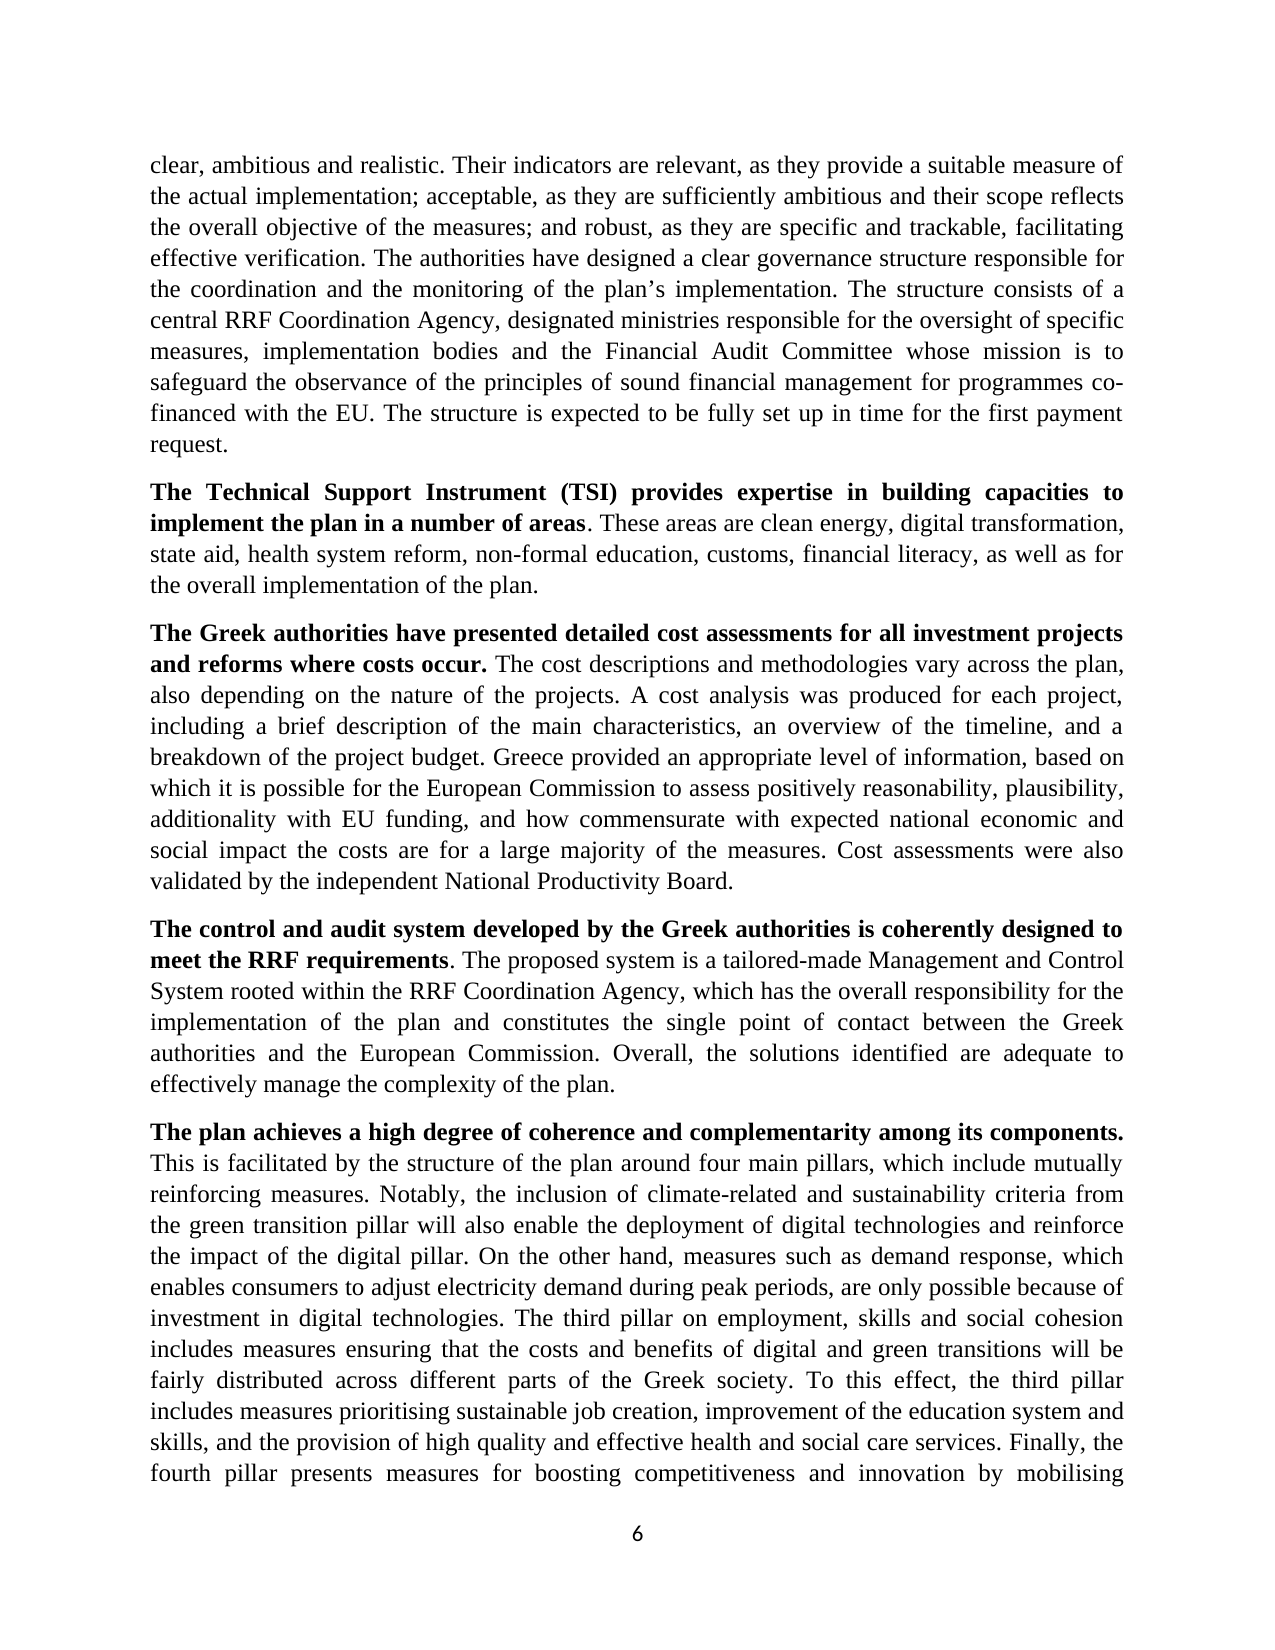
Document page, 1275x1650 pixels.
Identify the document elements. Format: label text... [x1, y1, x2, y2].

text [150, 1117, 1125, 1487]
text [150, 150, 1125, 458]
text The Greek authorities have presented detailed cost assessments for all investment projects and reforms where costs occur. The cost descriptions and methodologies vary across the plan, also depending on the nature of the projects. A cost analysis was produced for each project, including a brief description of the main characteristics, an overview of the timeline, and a breakdown of the project budget. Greece provided an appropriate level of information, based on which it is possible for the European Commission to assess positively reasonability, plausibility, additionality with EU funding, and how commensurate with expected national economic and social impact the costs are for a large majority of the measures. Cost assessments were also validated by the independent National Productivity Board. [150, 618, 1125, 895]
text The control and audit system developed by the Greek authorities is coherently designed to meet the RRF requirements. The proposed system is a tailored-made Management and Control System rooted within the RRF Coordination Agency, which has the overall responsibility for the implementation of the plan and constitutes the single point of contact between the Greek authorities and the European Commission. Overall, the solutions identified are adequate to effectively manage the complexity of the plan. [150, 914, 1125, 1098]
text The Technical Support Instrument (TSI) provides expertise in building capacities to implement the plan in a number of areas. These areas are clean energy, digital transformation, state aid, health system reform, non-formal education, customs, financial literacy, as well as for the overall implementation of the plan. [150, 477, 1125, 599]
